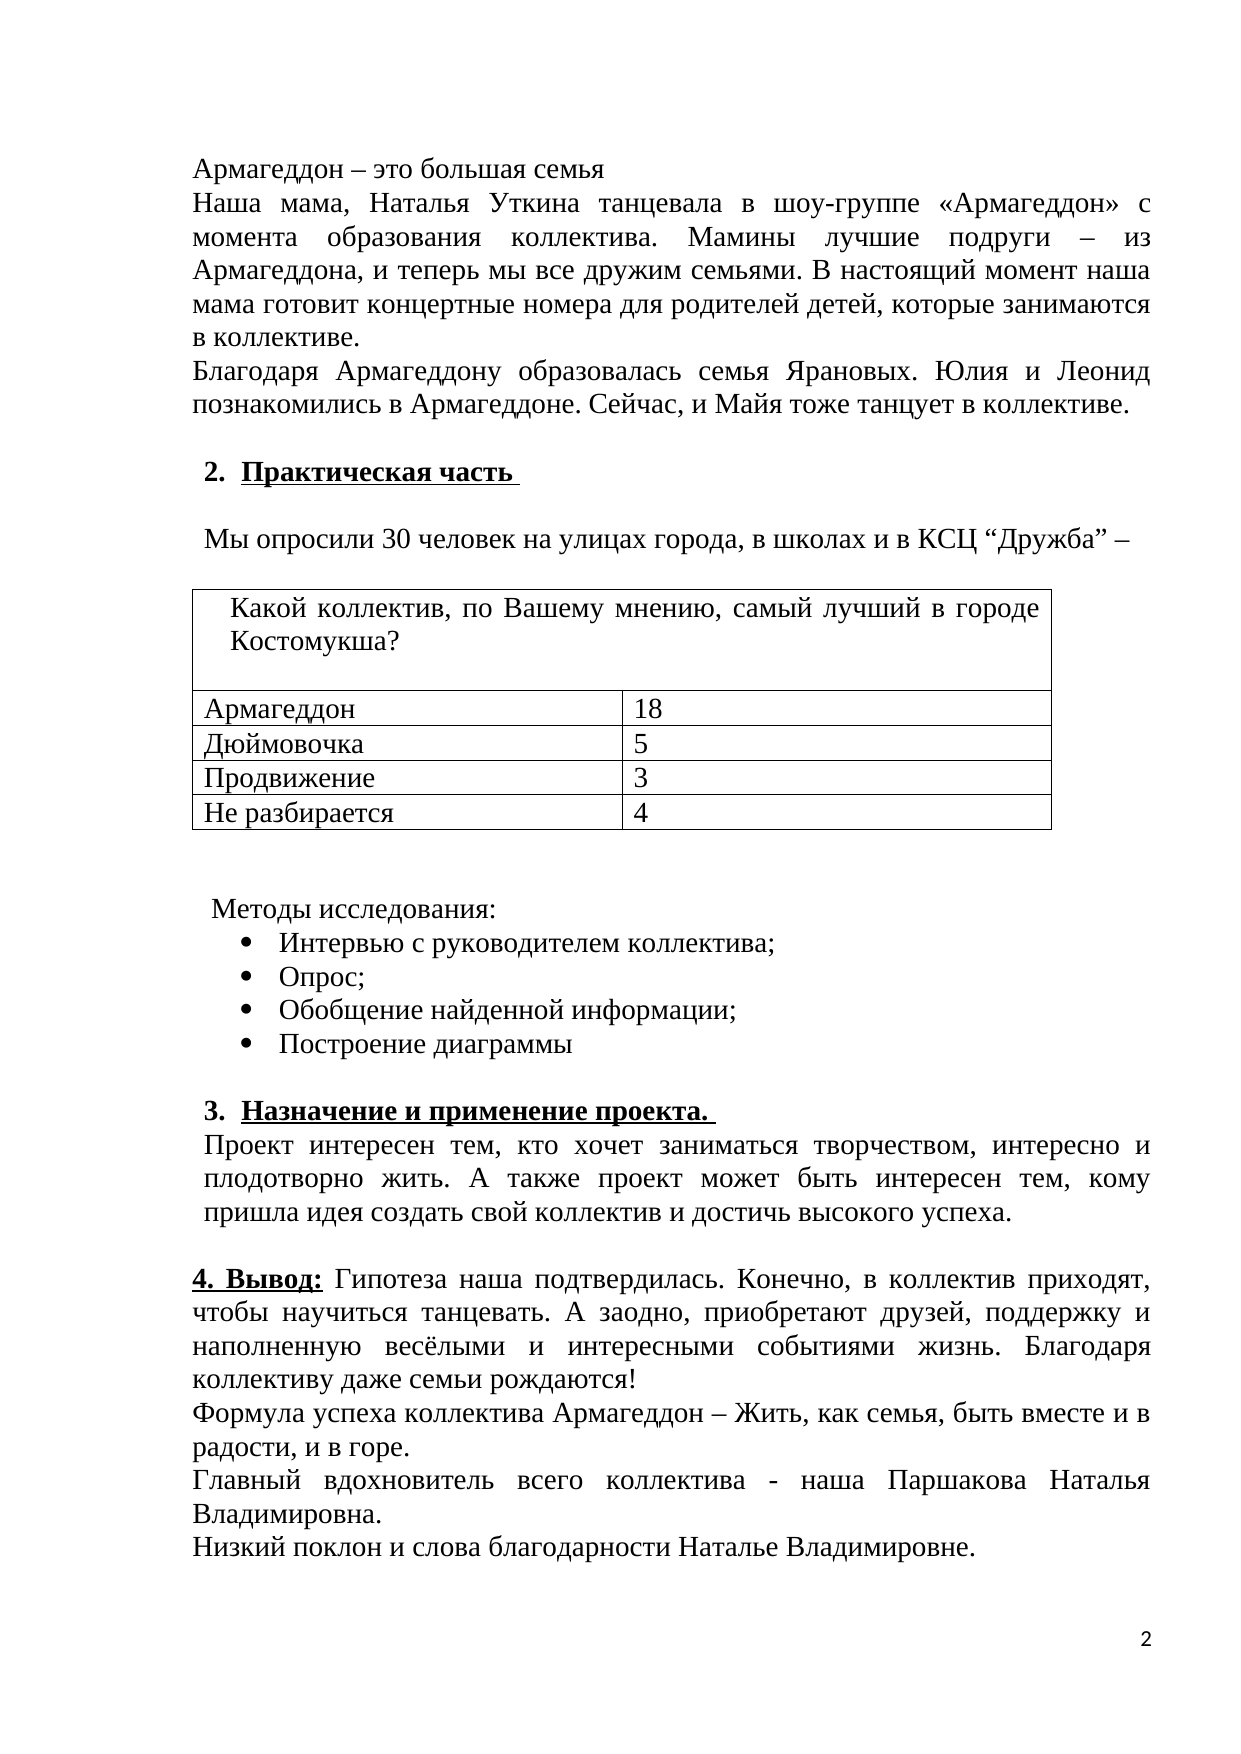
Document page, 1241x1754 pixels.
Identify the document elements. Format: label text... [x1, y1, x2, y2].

table_cell 18 [623, 691, 1051, 725]
table_cell Армагеддон [193, 691, 622, 725]
table_cell Дюймовочка [193, 726, 622, 759]
list Главный вдохновитель всего коллектива - наша Паршакова Наталья Владимировна. [192, 1462, 1152, 1529]
list Проект интересен тем, кто хочет заниматься творчеством, интересно и плодотворно жить. А также проект может быть интересен тем, кому пришла идея создать свой коллектив и достичь высокого успеха. [203, 1127, 1152, 1227]
table_cell Продвижение [193, 761, 622, 794]
list Формула успеха коллектива Армагеддон – Жить, как семья, быть вместе и в радости, и в горе. [192, 1395, 1152, 1462]
list 4. Вывод: Гипотеза наша подтвердилась. Конечно, в коллектив приходят, чтобы научиться танцевать. А заодно, приобретают друзей, поддержку и наполненную весёлыми и интересными событиями жизнь. Благодаря коллективу даже семьи рождаются! [192, 1261, 1152, 1395]
list Наша мама, Наталья Уткина танцевала в шоу-группе «Армагеддон» с момента образования коллектива. Мамины лучшие подруги – из Армагеддона, и теперь мы все дружим семьями. В настоящий момент наша мама готовит концертные номера для родителей детей, которые занимаются в коллективе. [192, 185, 1152, 353]
list Назначение и применение проекта. [185, 1093, 1152, 1127]
table_cell 5 [623, 726, 1051, 759]
list Низкий поклон и слова благодарности Наталье Владимировне. [192, 1529, 1152, 1563]
list Построение диаграммы [241, 1026, 1152, 1060]
list Мы опросили 30 человек на улицах города, в школах и в КСЦ “Дружба” – [203, 522, 1152, 555]
list Благодаря Армагеддону образовалась семья Ярановых. Юлия и Леонид познакомились в Армагеддоне. Сейчас, и Майя тоже танцует в коллективе. [192, 353, 1152, 421]
list Опрос; [241, 959, 1152, 992]
list Практическая часть [185, 454, 1152, 488]
table_cell 4 [623, 795, 1051, 829]
table_cell Не разбирается [193, 795, 622, 829]
table_header Какой коллектив, по Вашему мнению, самый лучший в городе Костомукша? [193, 590, 1051, 690]
list Интервью с руководителем коллектива; [241, 925, 1152, 959]
list Обобщение найденной информации; [241, 992, 1152, 1026]
table_cell 3 [623, 761, 1051, 794]
list Армагеддон – это большая семья [192, 152, 1152, 185]
list Методы исследования: [203, 892, 1152, 925]
